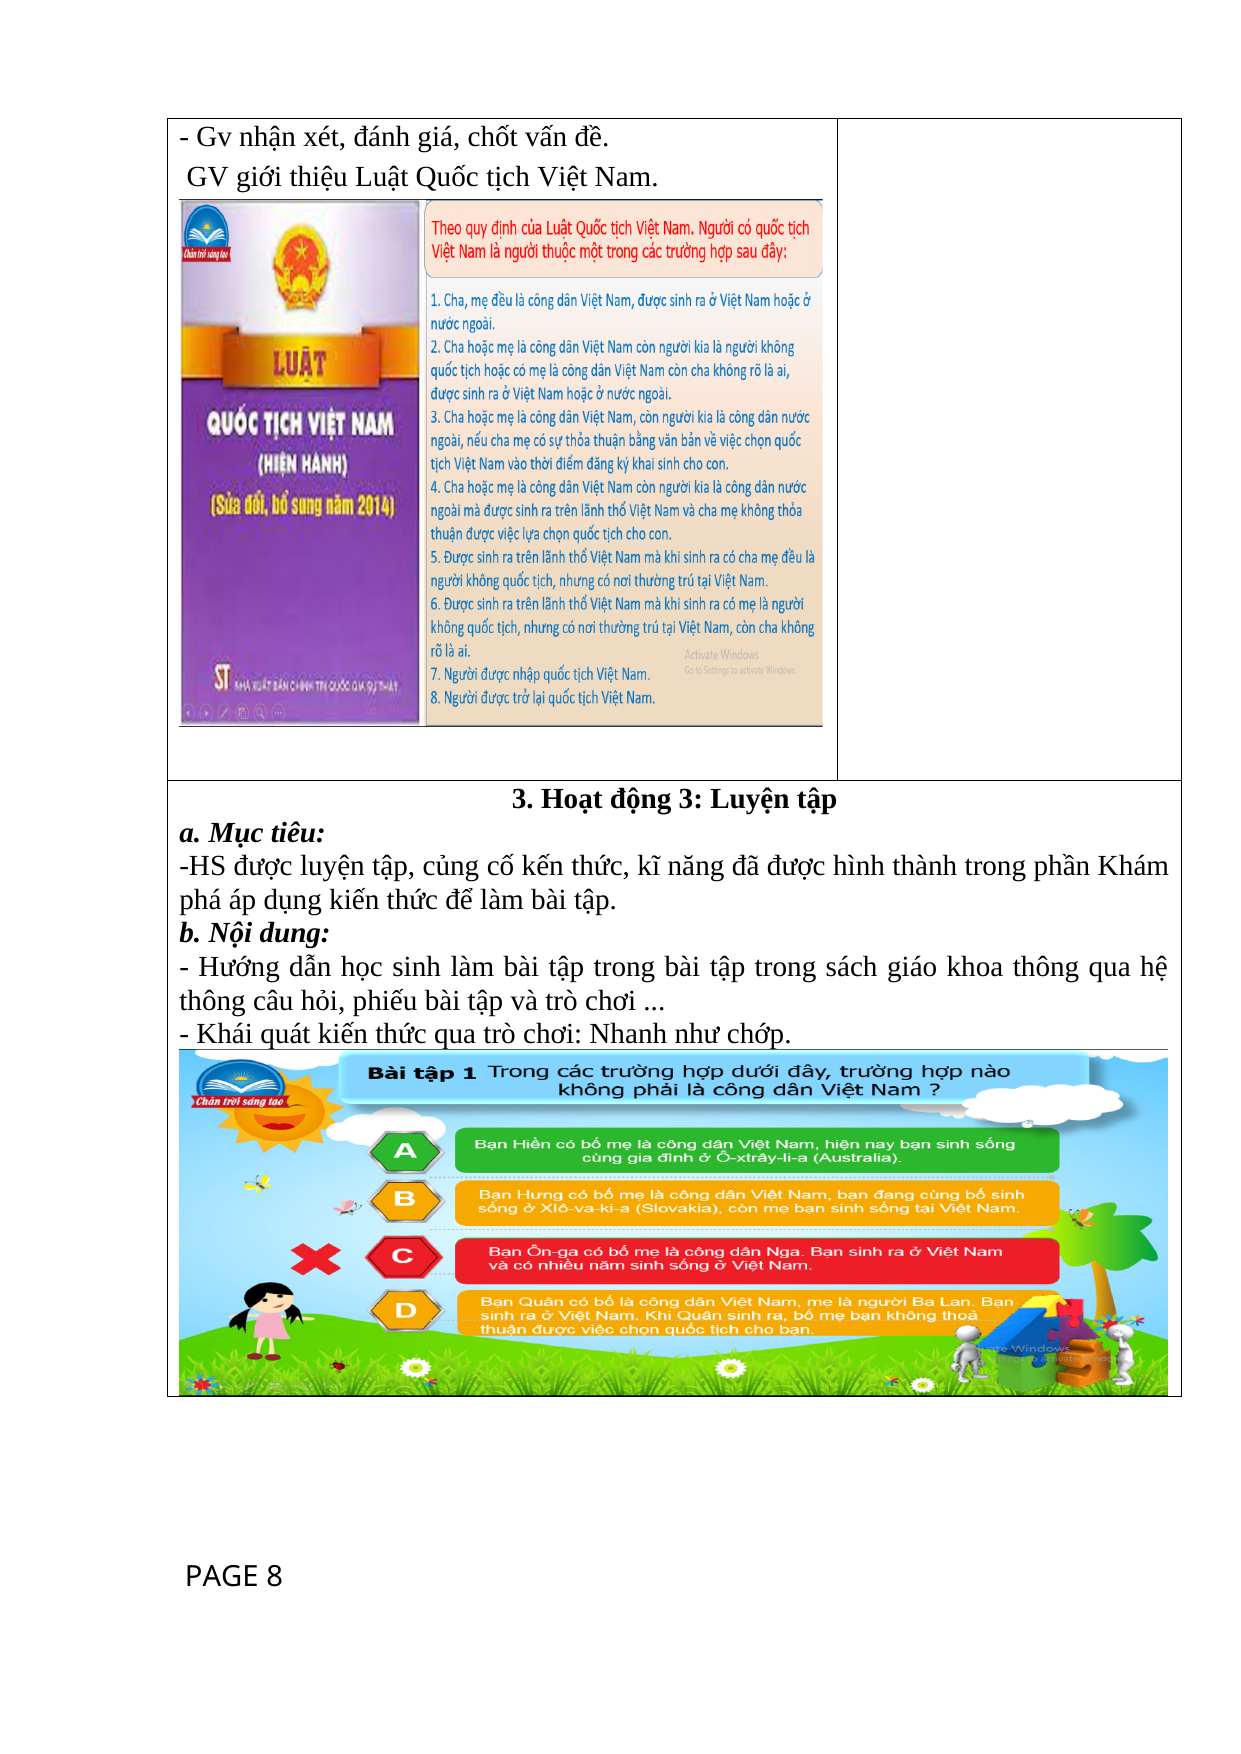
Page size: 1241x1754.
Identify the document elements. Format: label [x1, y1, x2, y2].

table_cell [168, 119, 837, 780]
table_cell [168, 781, 1181, 1396]
picture [179, 199, 823, 727]
picture [179, 1049, 1168, 1396]
table_cell [838, 119, 1181, 780]
